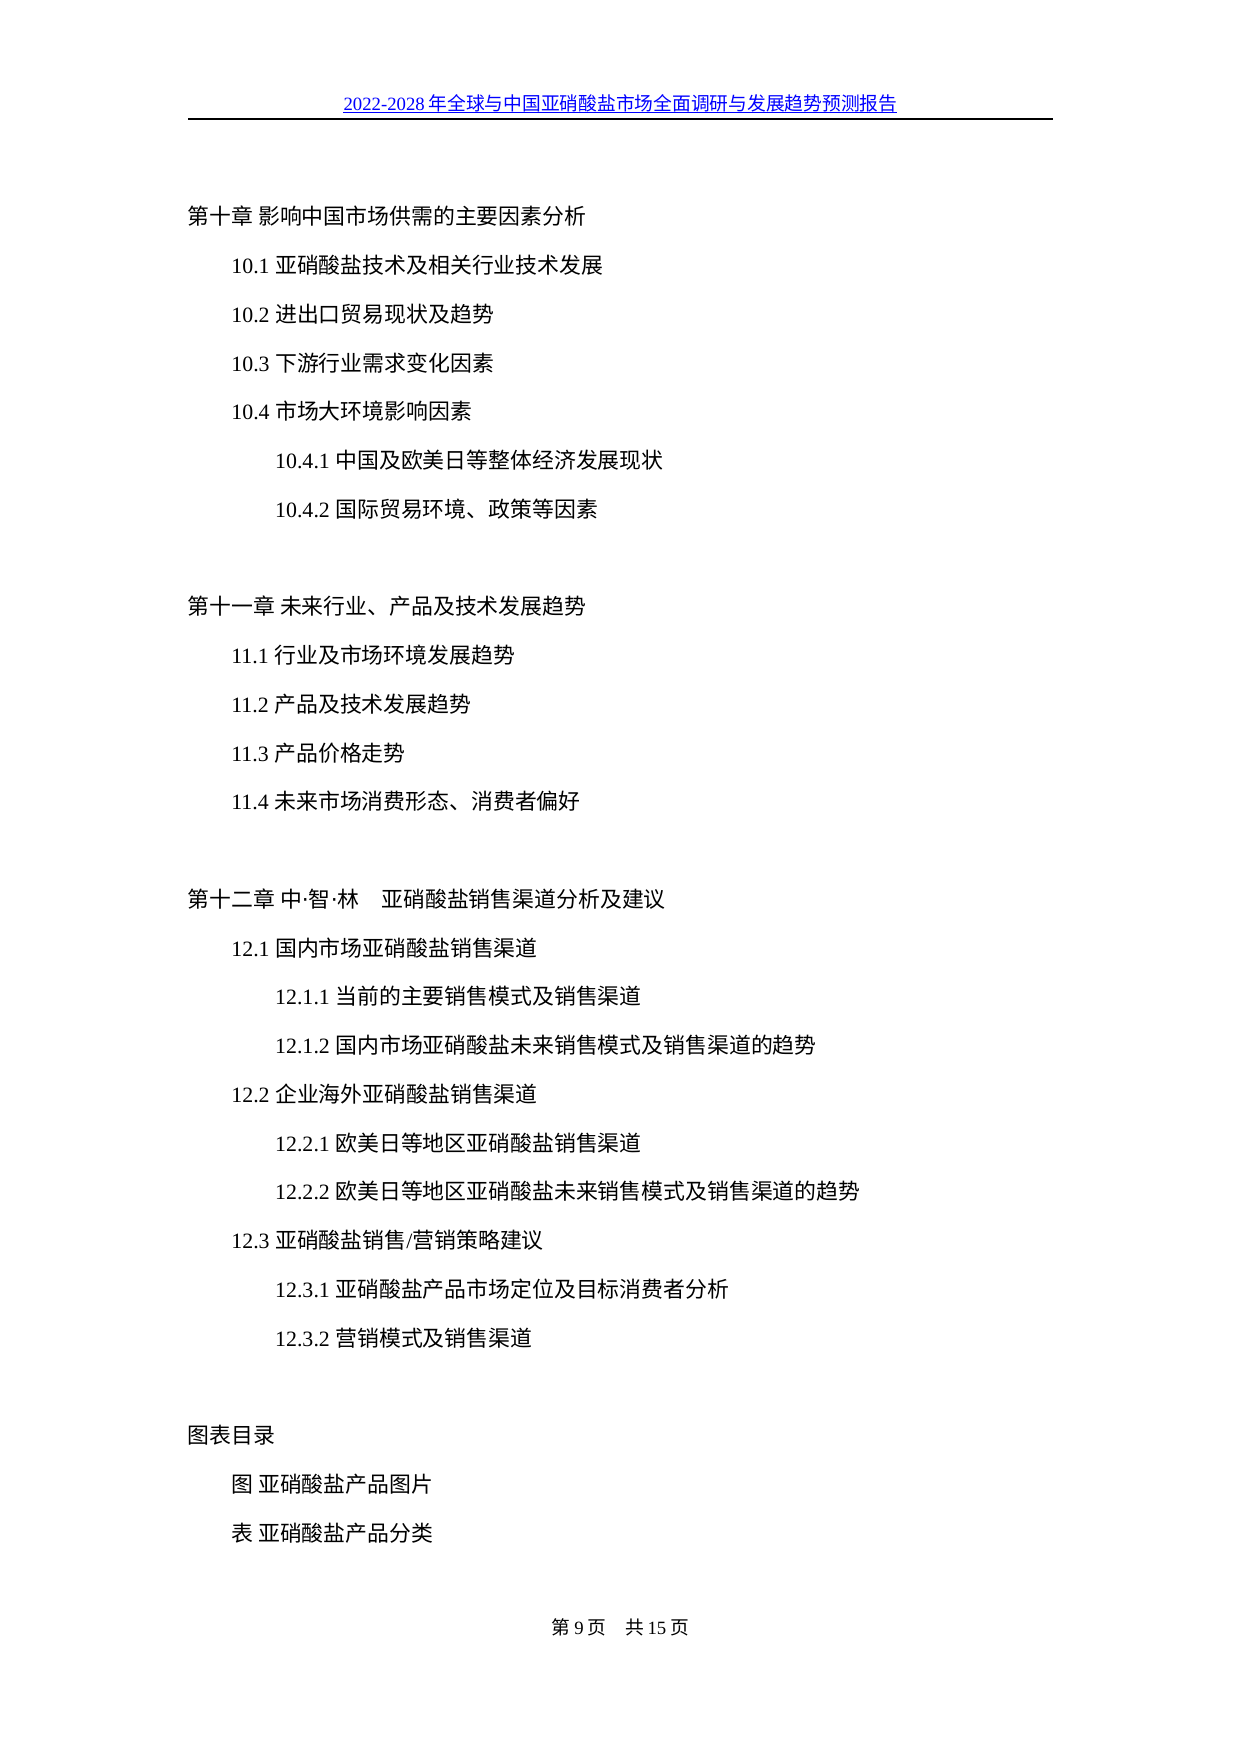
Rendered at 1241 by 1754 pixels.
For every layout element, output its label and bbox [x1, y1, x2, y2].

text [187, 150, 1053, 1548]
